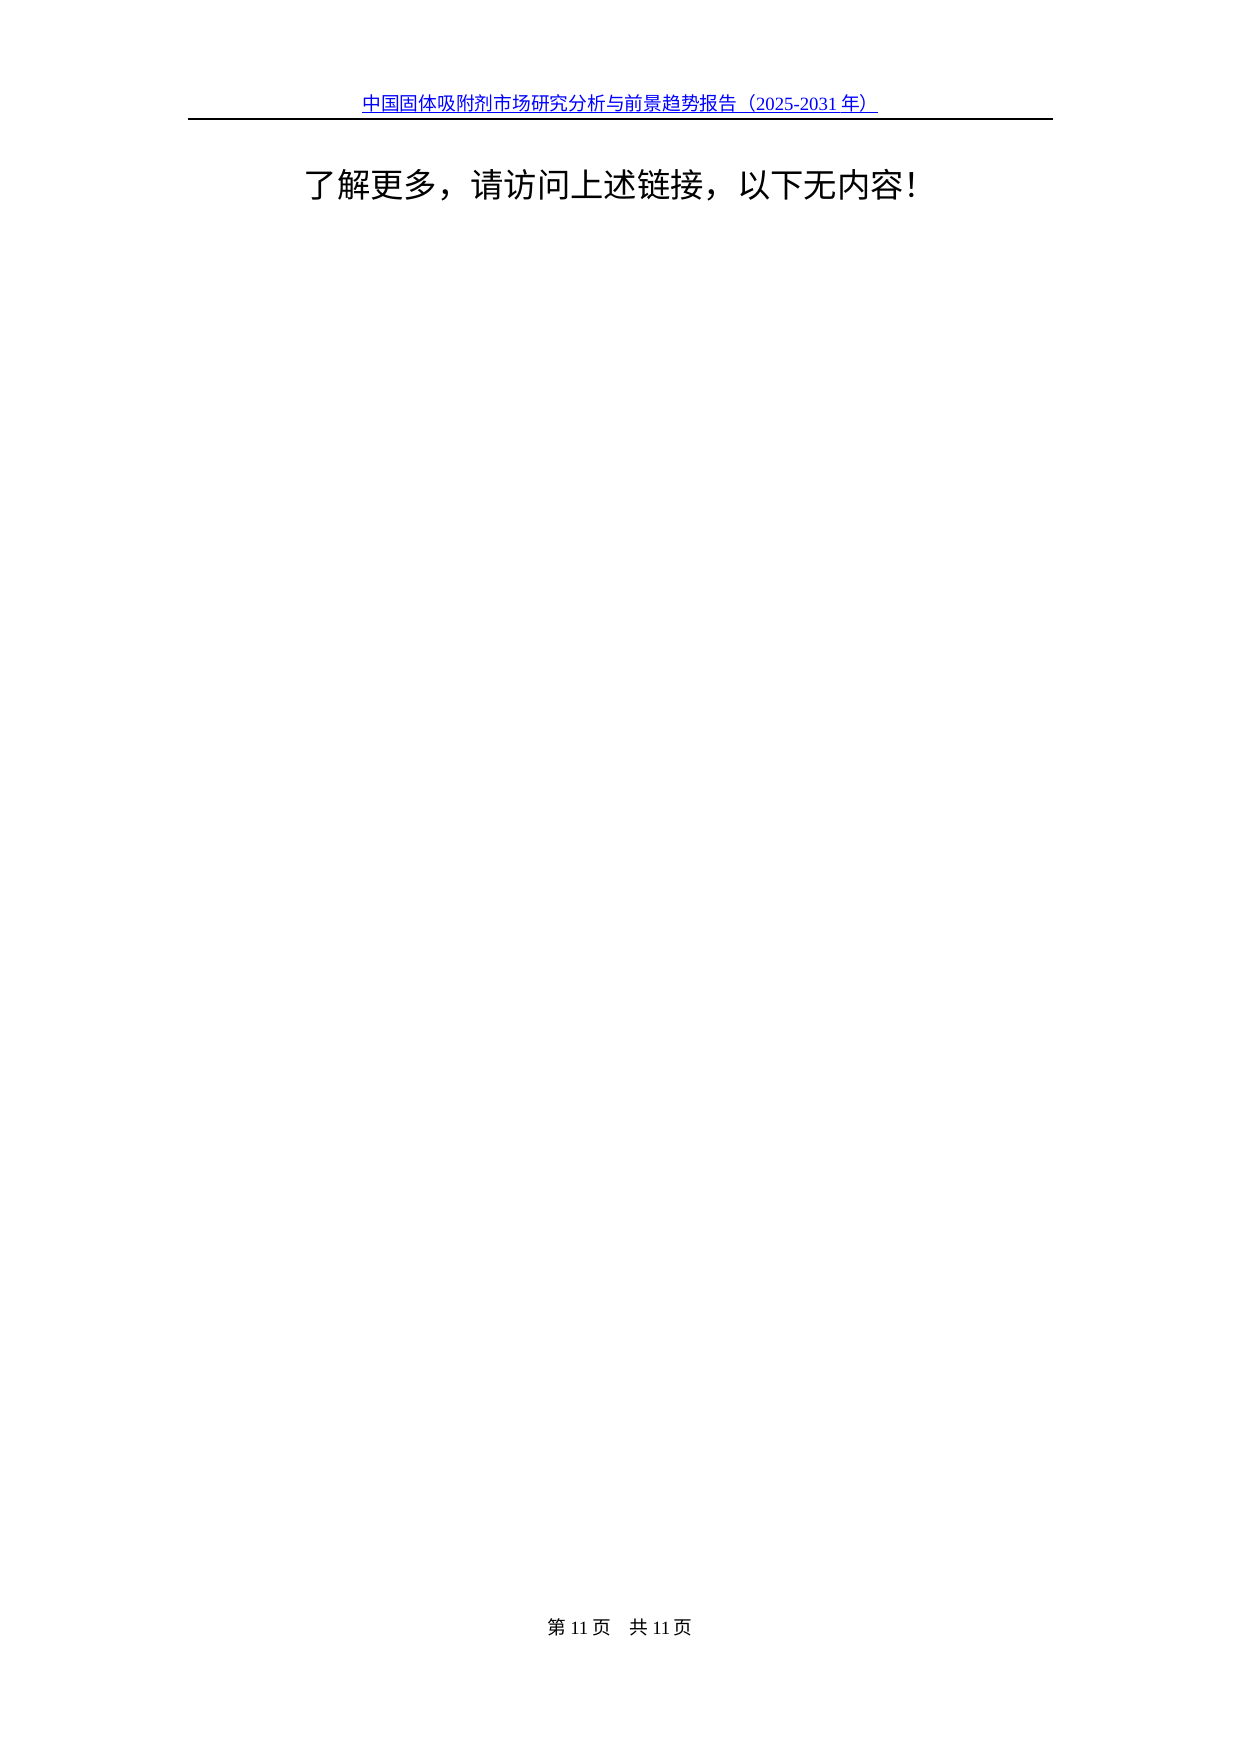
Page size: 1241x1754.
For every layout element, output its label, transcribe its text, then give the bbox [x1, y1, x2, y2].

title 了解更多，请访问上述链接，以下无内容！ [187, 150, 1053, 215]
